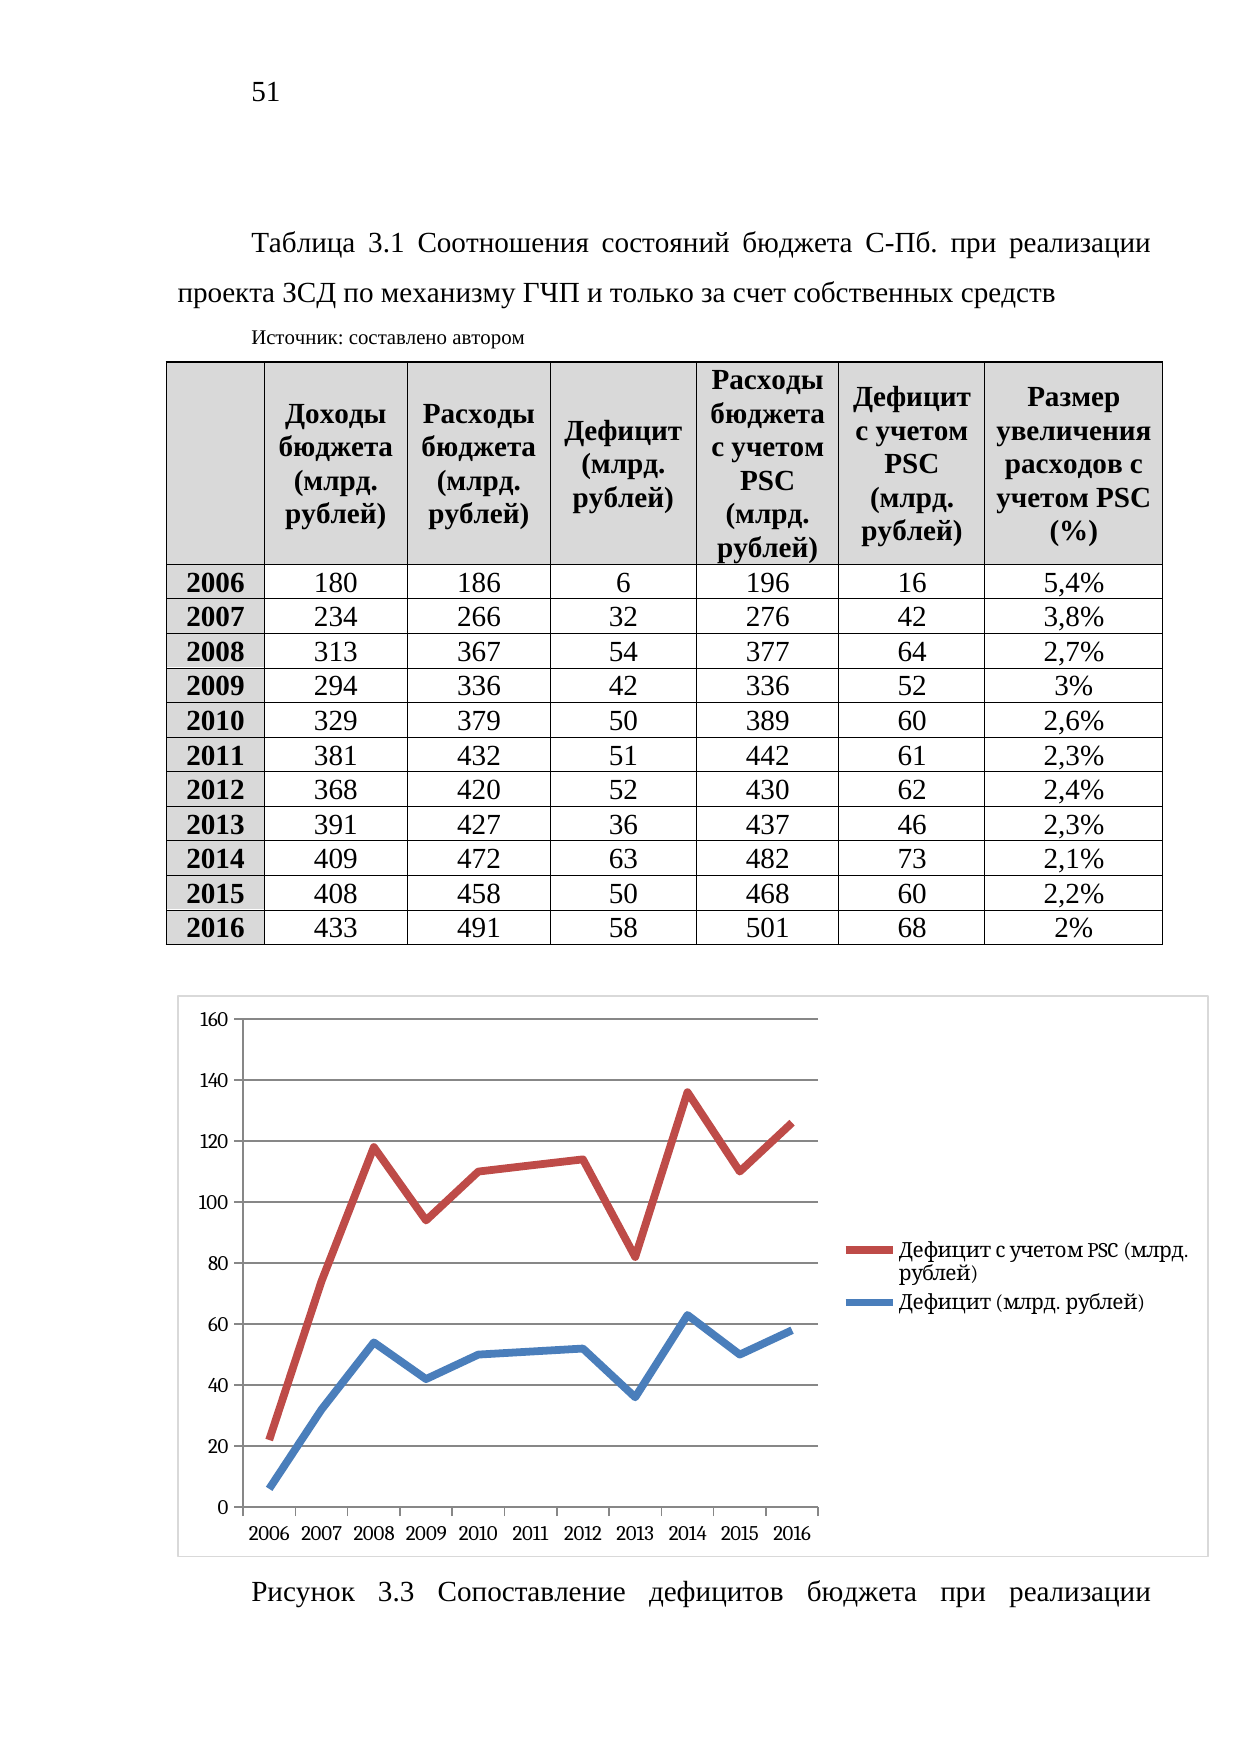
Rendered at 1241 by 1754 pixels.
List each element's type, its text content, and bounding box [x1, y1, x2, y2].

table_cell 2007 [167, 599, 264, 633]
table_cell 468 [697, 876, 838, 909]
table_cell 313 [265, 634, 407, 667]
table_header Расходы бюджета с учетом PSC (млрд. рублей) [697, 363, 838, 564]
table_cell 60 [839, 703, 984, 737]
table_cell 3% [985, 669, 1162, 702]
table_cell 427 [408, 807, 550, 840]
table_cell 68 [839, 911, 984, 944]
table_cell 60 [839, 876, 984, 909]
table_cell 368 [265, 772, 407, 806]
table_cell 16 [839, 565, 984, 598]
table_cell 52 [839, 669, 984, 702]
table_cell 294 [265, 669, 407, 702]
table_cell 2008 [167, 634, 264, 667]
table_cell 2,4% [985, 772, 1162, 806]
table_cell 336 [697, 669, 838, 702]
table_cell 196 [697, 565, 838, 598]
table_cell 2,1% [985, 841, 1162, 875]
table_cell 58 [551, 911, 696, 944]
table_cell 420 [408, 772, 550, 806]
text Источник: составлено автором [177, 325, 1152, 349]
table_cell 379 [408, 703, 550, 737]
table_cell 2014 [167, 841, 264, 875]
table_cell 442 [697, 738, 838, 771]
table_cell 266 [408, 599, 550, 633]
table_cell 329 [265, 703, 407, 737]
table_cell 381 [265, 738, 407, 771]
table_cell 2% [985, 911, 1162, 944]
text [177, 1574, 1152, 1608]
table_cell 50 [551, 703, 696, 737]
table_cell 437 [697, 807, 838, 840]
table_cell 2012 [167, 772, 264, 806]
table_cell 432 [408, 738, 550, 771]
table_cell 61 [839, 738, 984, 771]
table_cell 2016 [167, 911, 264, 944]
table_cell 2,6% [985, 703, 1162, 737]
table_cell 5,4% [985, 565, 1162, 598]
table_cell 2,3% [985, 807, 1162, 840]
table_cell 389 [697, 703, 838, 737]
table_cell 54 [551, 634, 696, 667]
table_cell 46 [839, 807, 984, 840]
table_cell 3,8% [985, 599, 1162, 633]
table_cell 377 [697, 634, 838, 667]
table_cell 472 [408, 841, 550, 875]
table_cell 409 [265, 841, 407, 875]
table_header Расходы бюджета (млрд. рублей) [408, 363, 550, 564]
table_cell 2015 [167, 876, 264, 909]
table_cell 276 [697, 599, 838, 633]
table_cell 336 [408, 669, 550, 702]
table_cell 63 [551, 841, 696, 875]
table_cell 491 [408, 911, 550, 944]
table_cell 458 [408, 876, 550, 909]
table_header [167, 363, 264, 564]
table_cell 64 [839, 634, 984, 667]
table_cell 50 [551, 876, 696, 909]
table_cell 42 [839, 599, 984, 633]
table_cell 51 [551, 738, 696, 771]
table_cell 2,3% [985, 738, 1162, 771]
table_header Дефицит с учетом PSC (млрд. рублей) [839, 363, 984, 564]
table_header Доходы бюджета (млрд. рублей) [265, 363, 407, 564]
table_cell 180 [265, 565, 407, 598]
table_cell 430 [697, 772, 838, 806]
table_header Размер увеличения расходов с учетом PSC (%) [985, 363, 1162, 564]
table_cell 234 [265, 599, 407, 633]
table_cell 501 [697, 911, 838, 944]
table_cell 32 [551, 599, 696, 633]
table_header Дефицит (млрд. рублей) [551, 363, 696, 564]
table_cell 62 [839, 772, 984, 806]
table_cell 408 [265, 876, 407, 909]
table_cell 186 [408, 565, 550, 598]
table_cell 2006 [167, 565, 264, 598]
table_cell 2013 [167, 807, 264, 840]
table_cell 2,7% [985, 634, 1162, 667]
table_cell 2009 [167, 669, 264, 702]
table_cell 52 [551, 772, 696, 806]
table_cell 391 [265, 807, 407, 840]
text Таблица 3.1 Соотношения состояний бюджета С-Пб. при реализации проекта ЗСД по механизму ГЧП и только за счет собственных средств [177, 225, 1152, 308]
table_cell 42 [551, 669, 696, 702]
table_cell 367 [408, 634, 550, 667]
table_cell 36 [551, 807, 696, 840]
table_cell 6 [551, 565, 696, 598]
table_cell 482 [697, 841, 838, 875]
table_cell 2,2% [985, 876, 1162, 909]
table_cell 2011 [167, 738, 264, 771]
table_cell 73 [839, 841, 984, 875]
table_cell 2010 [167, 703, 264, 737]
table_cell 433 [265, 911, 407, 944]
